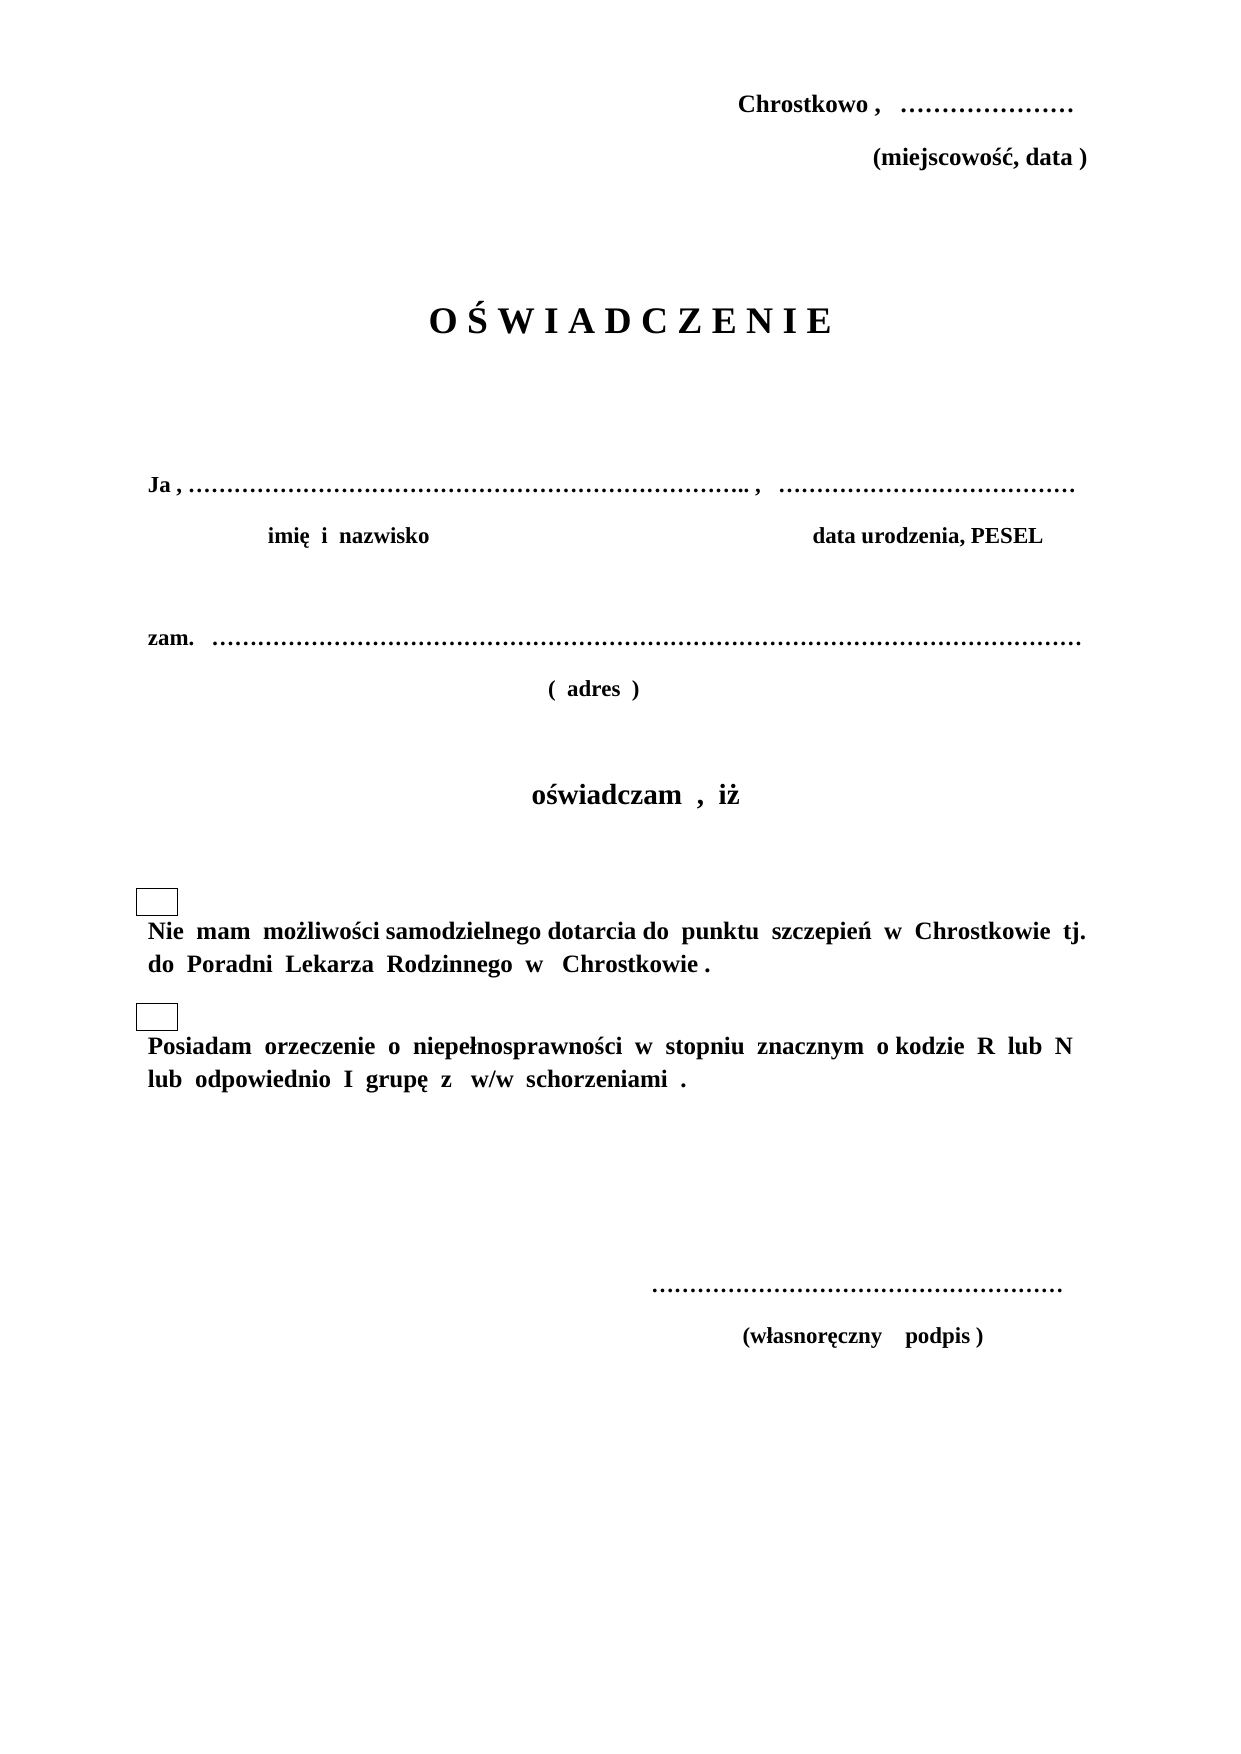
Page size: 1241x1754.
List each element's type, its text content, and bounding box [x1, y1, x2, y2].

text Chrostkowo , ………………… [148, 89, 1093, 117]
text (miejscowość, data ) [148, 142, 1093, 171]
table_header [137, 1004, 177, 1030]
text ……………………………………………… [148, 1271, 1093, 1298]
text imię i nazwisko data urodzenia, PESEL [148, 522, 1093, 548]
text O Ś W I A D C Z E N I E [148, 298, 1093, 342]
text Nie mam możliwości samodzielnego dotarcia do punktu szczepień w Chrostkowie tj. do Poradni Lekarza Rodzinnego w Chrostkowie . [148, 916, 1093, 978]
table_header [137, 889, 177, 915]
text Ja , ……………………………………………………………….. , ………………………………… [148, 471, 1093, 497]
text oświadczam , iż [148, 777, 1093, 811]
text (własnoręczny podpis ) [148, 1322, 1093, 1349]
text ( adres ) [148, 675, 1093, 701]
text Posiadam orzeczenie o niepełnosprawności w stopniu znacznym o kodzie R lub N lub odpowiednio I grupę z w/w schorzeniami . [148, 1031, 1093, 1093]
text zam. …………………………………………………………………………………………………… [148, 624, 1093, 650]
